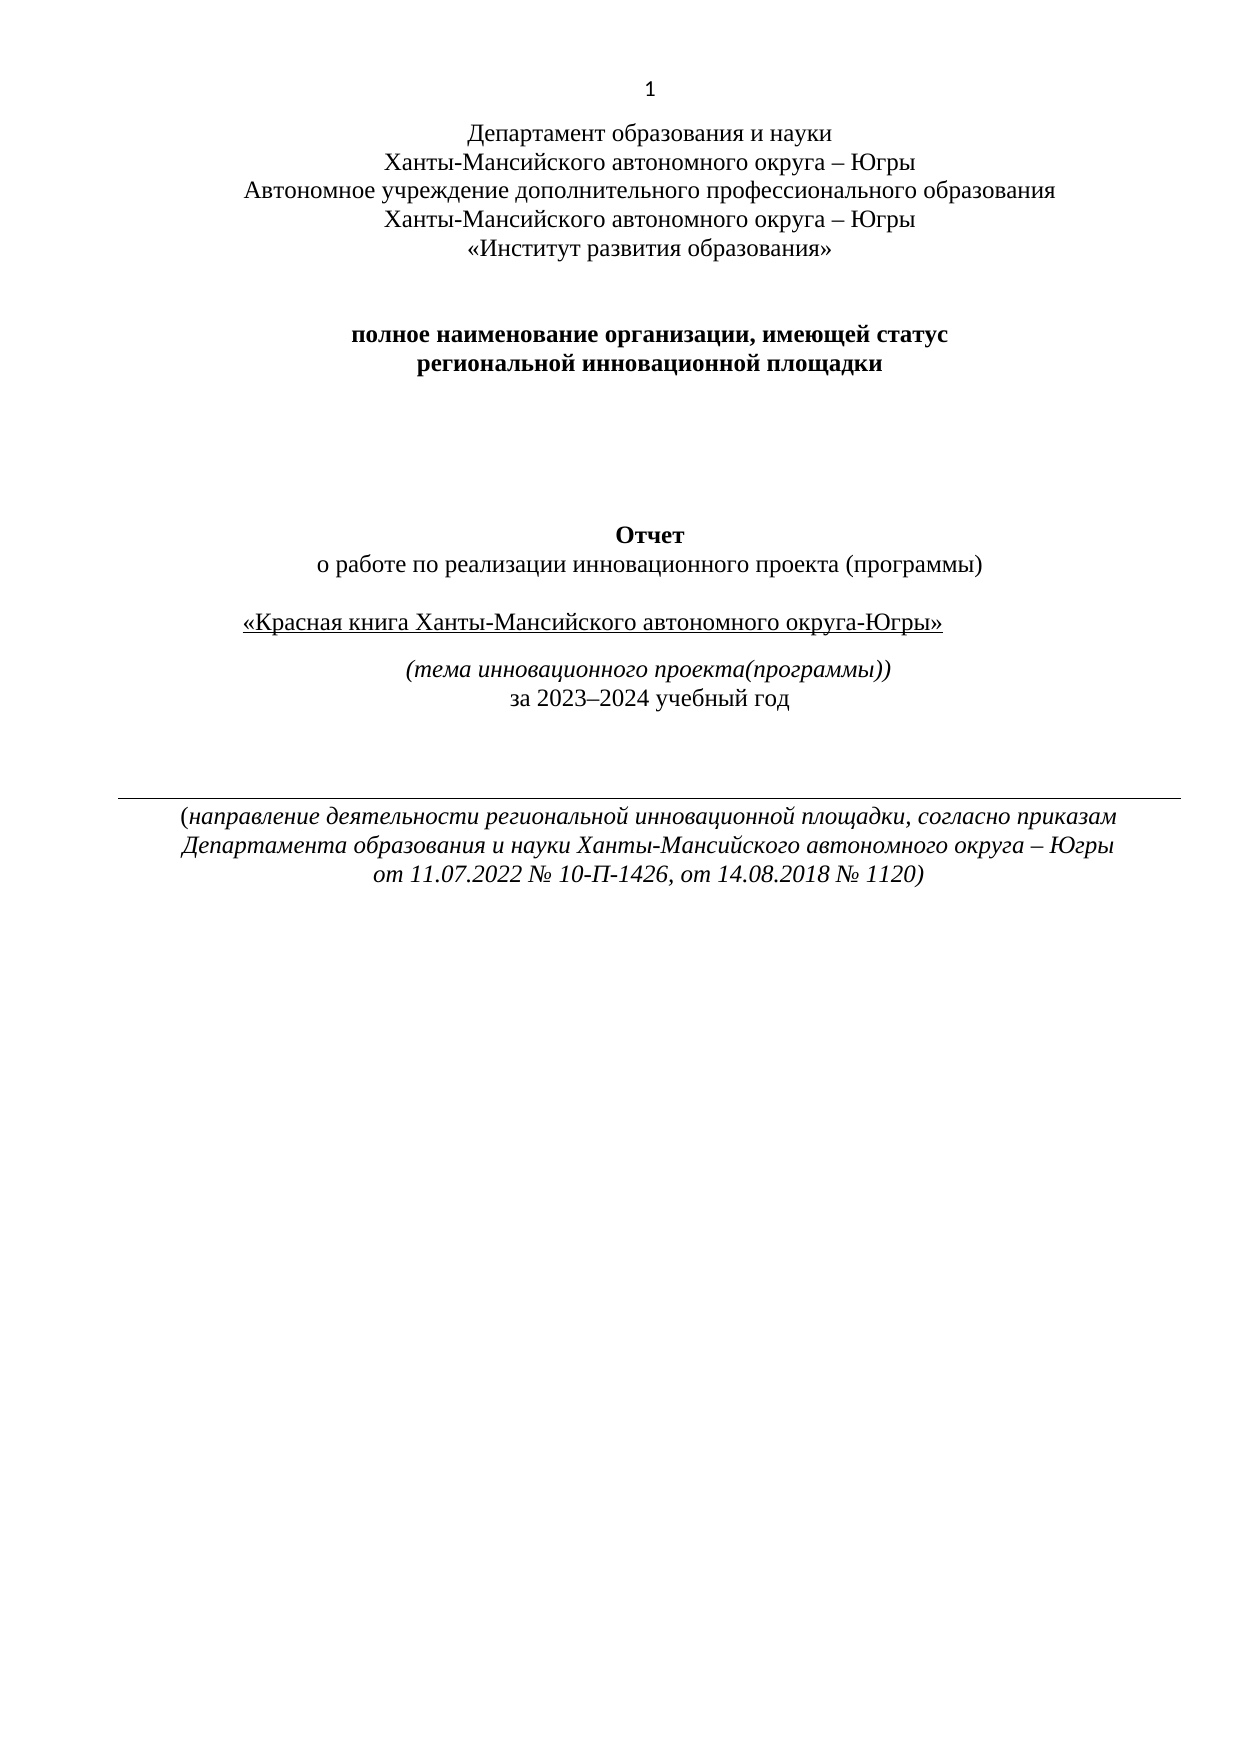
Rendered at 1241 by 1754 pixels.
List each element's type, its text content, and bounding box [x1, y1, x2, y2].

text региональной инновационной площадки [118, 348, 1181, 377]
text «Институт развития образования» [118, 233, 1181, 262]
text Отчет [118, 521, 1181, 549]
text от 11.07.2022 № 10-П-1426, от 14.08.2018 № 1120) [118, 859, 1181, 888]
text (тема инновационного проекта(программы)) [118, 654, 1181, 683]
text за 2023–2024 учебный год [118, 683, 1181, 712]
text Ханты-Мансийского автономного округа – Югры [118, 147, 1181, 176]
text (направление деятельности региональной инновационной площадки, согласно приказам Департамента образования и науки Ханты-Мансийского автономного округа – Югры [118, 799, 1181, 859]
text Автономное учреждение дополнительного профессионального образования [118, 176, 1181, 204]
text полное наименование организации, имеющей статус [118, 319, 1181, 348]
text «Красная книга Ханты-Мансийского автономного округа-Югры» [177, 607, 1152, 636]
text о работе по реализации инновационного проекта (программы) [118, 549, 1181, 578]
text Департамент образования и науки [118, 118, 1181, 147]
text Ханты-Мансийского автономного округа – Югры [118, 204, 1181, 233]
